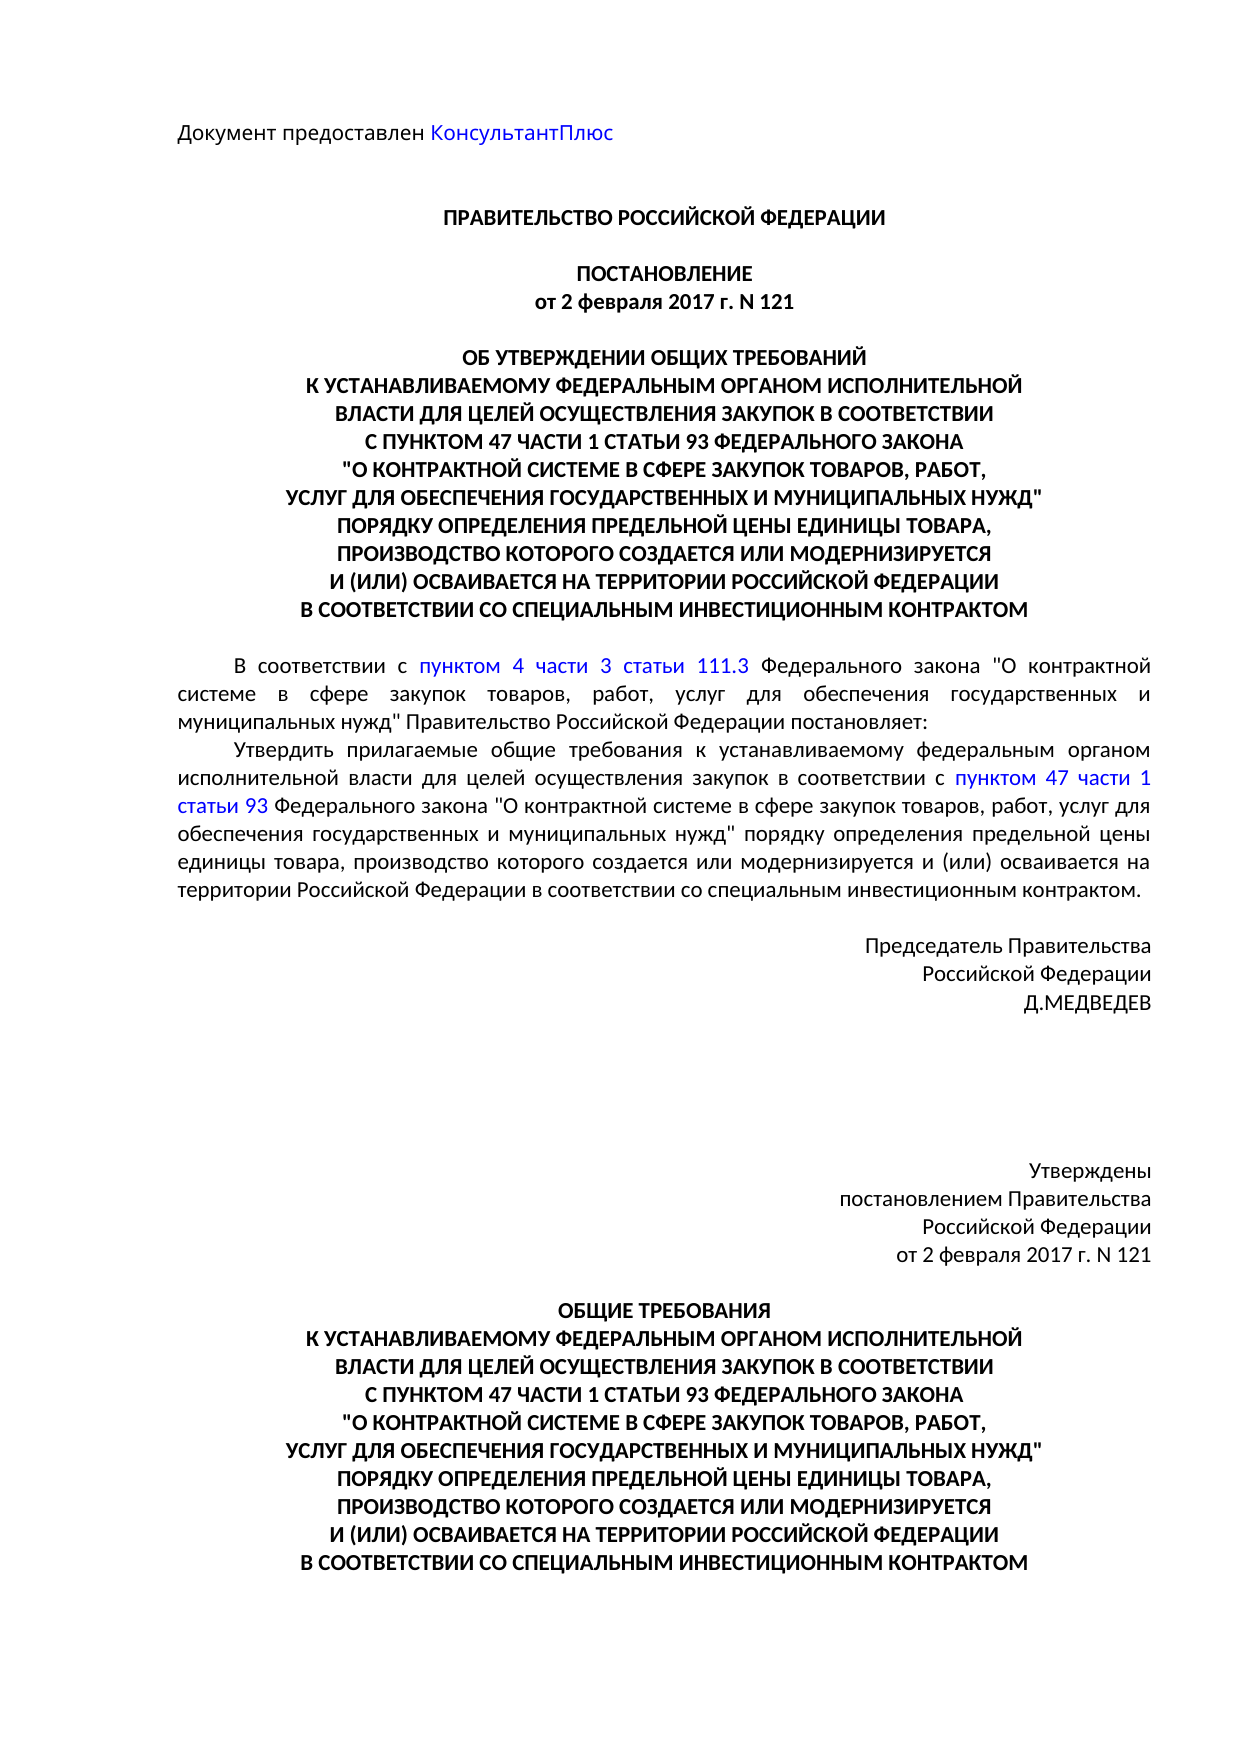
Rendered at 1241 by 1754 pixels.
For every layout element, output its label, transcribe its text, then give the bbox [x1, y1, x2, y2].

title ПРОИЗВОДСТВО КОТОРОГО СОЗДАЕТСЯ ИЛИ МОДЕРНИЗИРУЕТСЯ [177, 539, 1152, 567]
text Российской Федерации [177, 1212, 1152, 1240]
title ВЛАСТИ ДЛЯ ЦЕЛЕЙ ОСУЩЕСТВЛЕНИЯ ЗАКУПОК В СООТВЕТСТВИИ [177, 1352, 1152, 1380]
title ПРАВИТЕЛЬСТВО РОССИЙСКОЙ ФЕДЕРАЦИИ [177, 203, 1152, 231]
title ПРОИЗВОДСТВО КОТОРОГО СОЗДАЕТСЯ ИЛИ МОДЕРНИЗИРУЕТСЯ [177, 1492, 1152, 1520]
text В соответствии с пунктом 4 части 3 статьи 111.3 Федерального закона "О контрактной системе в сфере закупок товаров, работ, услуг для обеспечения государственных и муниципальных нужд" Правительство Российской Федерации постановляет: [177, 651, 1152, 735]
text Утверждены [177, 1156, 1152, 1184]
title И (ИЛИ) ОСВАИВАЕТСЯ НА ТЕРРИТОРИИ РОССИЙСКОЙ ФЕДЕРАЦИИ [177, 567, 1152, 595]
title В СООТВЕТСТВИИ СО СПЕЦИАЛЬНЫМ ИНВЕСТИЦИОННЫМ КОНТРАКТОМ [177, 1548, 1152, 1576]
title К УСТАНАВЛИВАЕМОМУ ФЕДЕРАЛЬНЫМ ОРГАНОМ ИСПОЛНИТЕЛЬНОЙ [177, 1324, 1152, 1352]
text Д.МЕДВЕДЕВ [177, 988, 1152, 1016]
title ОБЩИЕ ТРЕБОВАНИЯ [177, 1296, 1152, 1324]
text Утвердить прилагаемые общие требования к устанавливаемому федеральным органом исполнительной власти для целей осуществления закупок в соответствии с пунктом 47 части 1 статьи 93 Федерального закона "О контрактной системе в сфере закупок товаров, работ, услуг для обеспечения государственных и муниципальных нужд" порядку определения предельной цены единицы товара, производство которого создается или модернизируется и (или) осваивается на территории Российской Федерации в соответствии со специальным инвестиционным контрактом. [177, 735, 1152, 903]
title ПОРЯДКУ ОПРЕДЕЛЕНИЯ ПРЕДЕЛЬНОЙ ЦЕНЫ ЕДИНИЦЫ ТОВАРА, [177, 1464, 1152, 1492]
title "О КОНТРАКТНОЙ СИСТЕМЕ В СФЕРЕ ЗАКУПОК ТОВАРОВ, РАБОТ, [177, 1408, 1152, 1436]
text постановлением Правительства [177, 1184, 1152, 1212]
title от 2 февраля 2017 г. N 121 [177, 287, 1152, 315]
text Председатель Правительства [177, 932, 1152, 959]
title ОБ УТВЕРЖДЕНИИ ОБЩИХ ТРЕБОВАНИЙ [177, 343, 1152, 371]
title И (ИЛИ) ОСВАИВАЕТСЯ НА ТЕРРИТОРИИ РОССИЙСКОЙ ФЕДЕРАЦИИ [177, 1520, 1152, 1548]
title С ПУНКТОМ 47 ЧАСТИ 1 СТАТЬИ 93 ФЕДЕРАЛЬНОГО ЗАКОНА [177, 427, 1152, 455]
title Документ предоставлен КонсультантПлюс [177, 118, 1152, 175]
title К УСТАНАВЛИВАЕМОМУ ФЕДЕРАЛЬНЫМ ОРГАНОМ ИСПОЛНИТЕЛЬНОЙ [177, 371, 1152, 399]
text Российской Федерации [177, 959, 1152, 988]
title "О КОНТРАКТНОЙ СИСТЕМЕ В СФЕРЕ ЗАКУПОК ТОВАРОВ, РАБОТ, [177, 455, 1152, 483]
text от 2 февраля 2017 г. N 121 [177, 1240, 1152, 1268]
title В СООТВЕТСТВИИ СО СПЕЦИАЛЬНЫМ ИНВЕСТИЦИОННЫМ КОНТРАКТОМ [177, 595, 1152, 623]
title УСЛУГ ДЛЯ ОБЕСПЕЧЕНИЯ ГОСУДАРСТВЕННЫХ И МУНИЦИПАЛЬНЫХ НУЖД" [177, 1436, 1152, 1464]
title ПОРЯДКУ ОПРЕДЕЛЕНИЯ ПРЕДЕЛЬНОЙ ЦЕНЫ ЕДИНИЦЫ ТОВАРА, [177, 511, 1152, 539]
title ВЛАСТИ ДЛЯ ЦЕЛЕЙ ОСУЩЕСТВЛЕНИЯ ЗАКУПОК В СООТВЕТСТВИИ [177, 399, 1152, 427]
title ПОСТАНОВЛЕНИЕ [177, 259, 1152, 287]
title УСЛУГ ДЛЯ ОБЕСПЕЧЕНИЯ ГОСУДАРСТВЕННЫХ И МУНИЦИПАЛЬНЫХ НУЖД" [177, 483, 1152, 511]
title С ПУНКТОМ 47 ЧАСТИ 1 СТАТЬИ 93 ФЕДЕРАЛЬНОГО ЗАКОНА [177, 1380, 1152, 1408]
